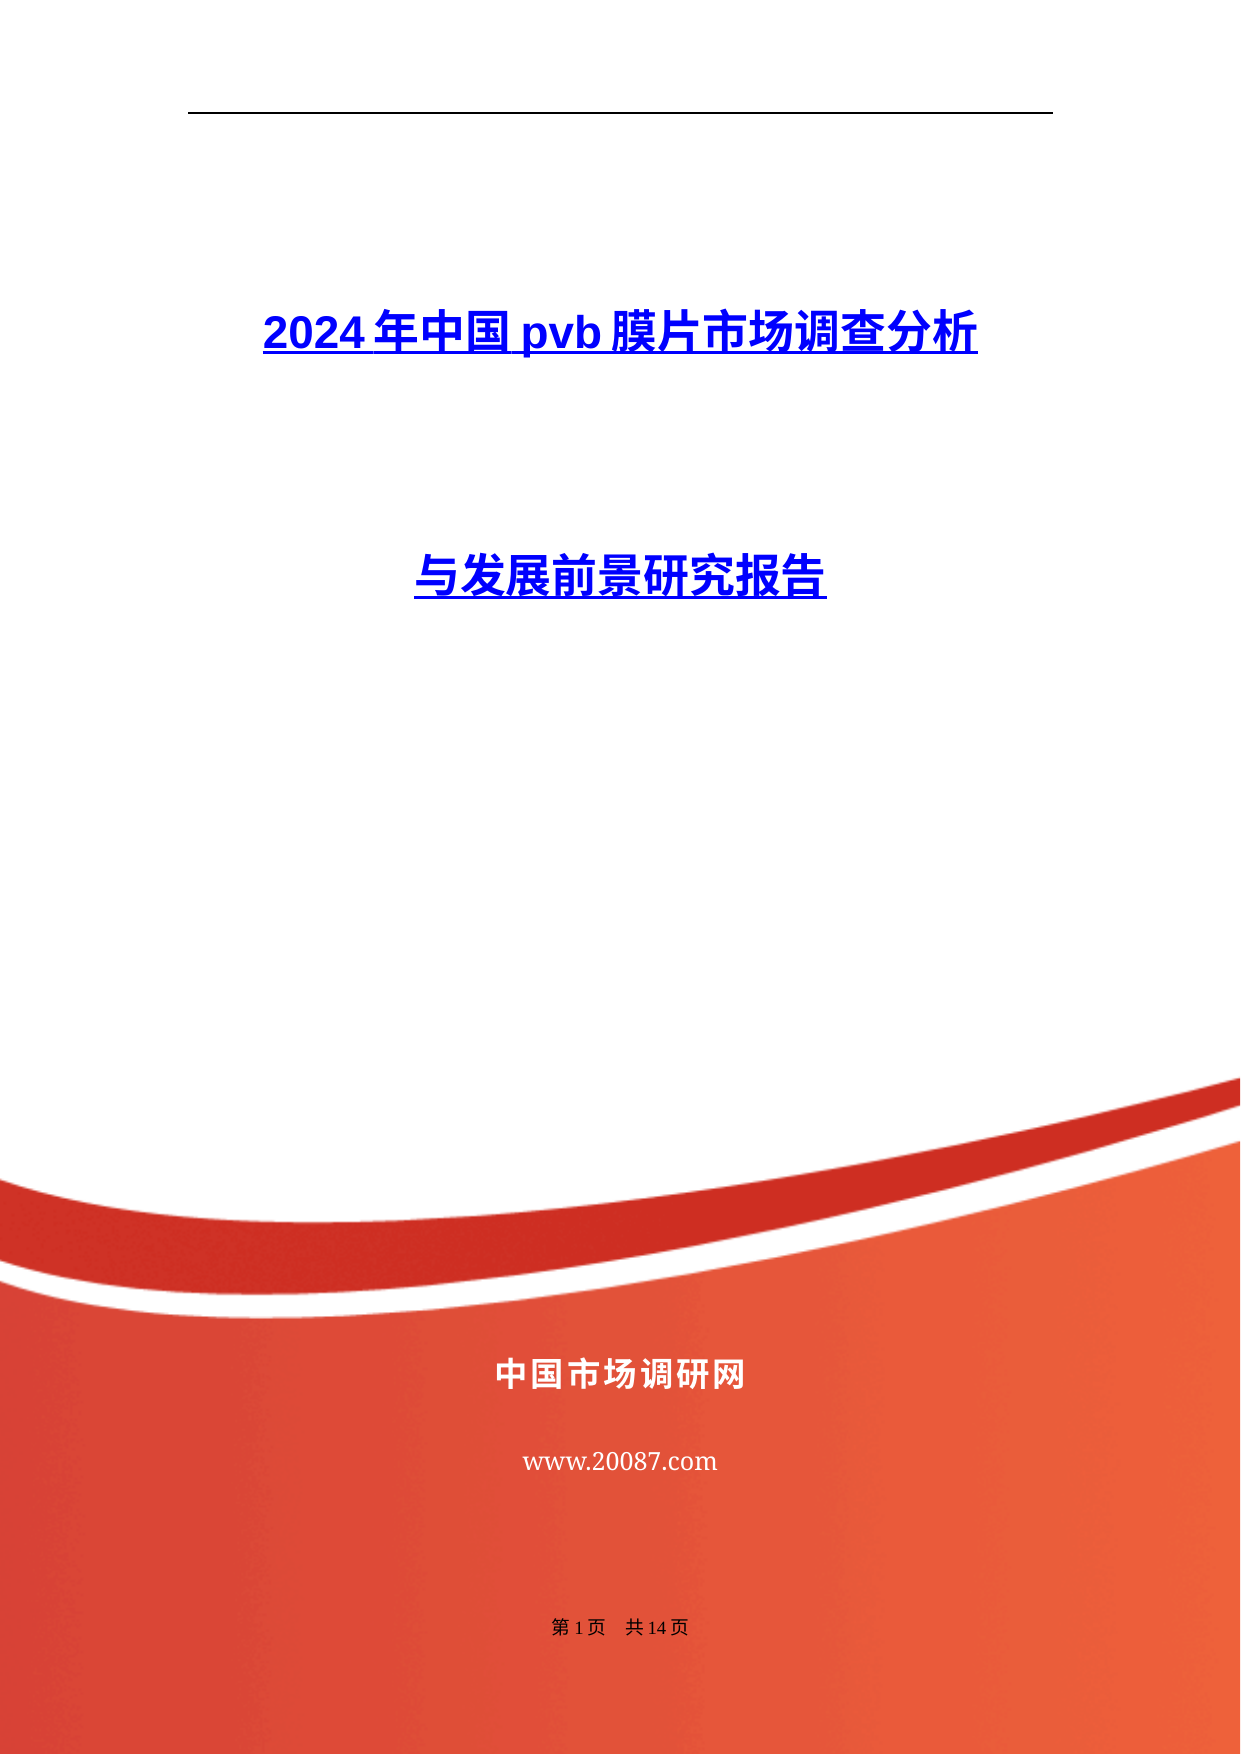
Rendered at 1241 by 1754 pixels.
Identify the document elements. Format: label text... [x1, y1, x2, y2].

table_header 2024年中国pvb膜片市场调查分析与发展前景研究报告 [188, 207, 1053, 773]
subtitle 中国市场调研网 [187, 1339, 1053, 1404]
text www.20087.com [187, 1428, 1053, 1493]
picture [0, 1006, 1241, 1754]
